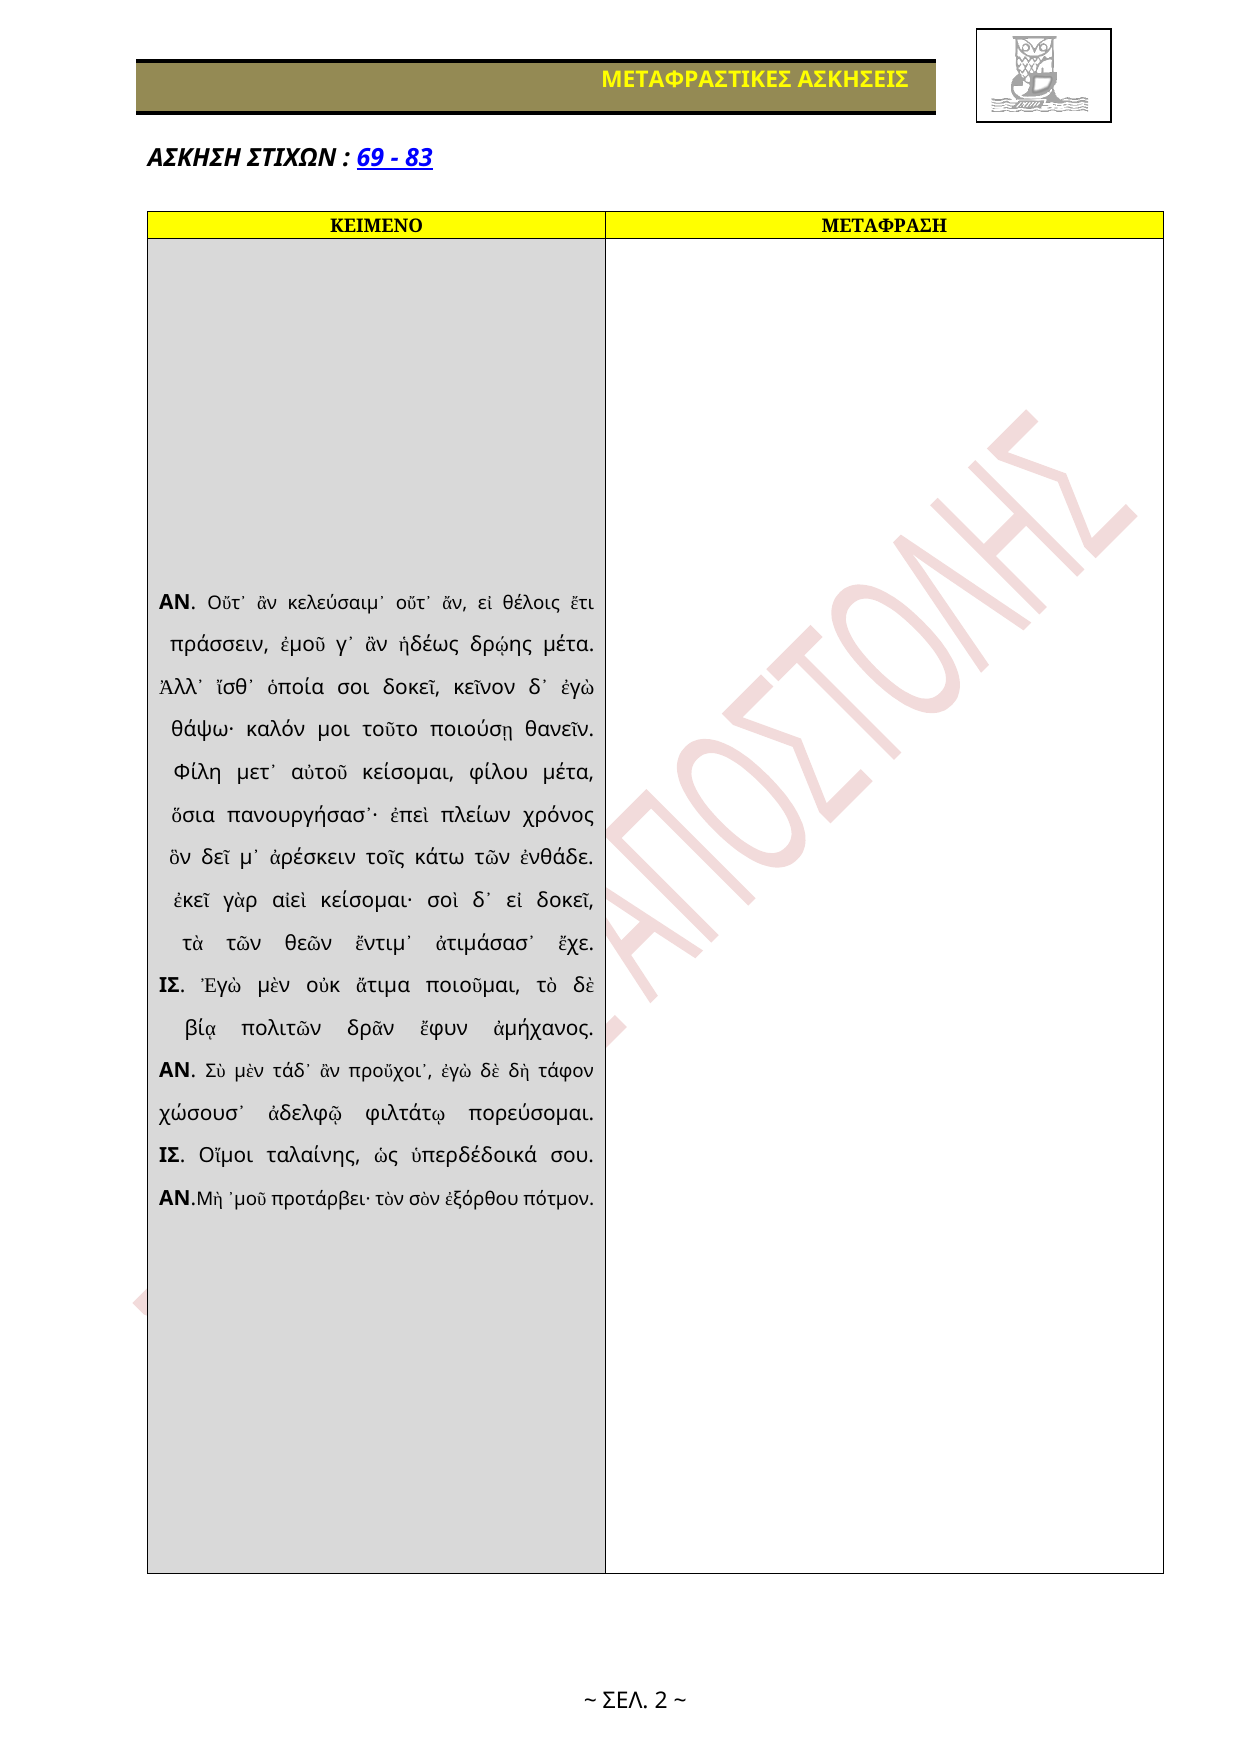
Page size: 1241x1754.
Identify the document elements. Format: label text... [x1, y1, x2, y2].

table_header ΚΕΙΜΕΝΟ [148, 212, 605, 238]
table_cell [606, 239, 1163, 1573]
picture [991, 36, 1089, 112]
text ΑΣΚΗΣΗ ΣΤΙΧΩΝ : 69 - 83 [148, 139, 1109, 173]
table_cell ΑΝ. Οὔτ᾽ ἂν κελεύσαιμ᾽ οὔτ᾽ ἄν, εἰ θέλοις ἔτι πράσσειν, ἐμοῦ γ᾽ ἂν ἡδέως δρῴης μέτα. Ἀλλ᾽ ἴσθ᾽ ὁποία σοι δοκεῖ, κεῖνον δ᾽ ἐγὼ θάψω· καλόν μοι τοῦτο ποιούσῃ θανεῖν. Φίλη μετ᾽ αὐτοῦ κείσομαι, φίλου μέτα, ὅσια πανουργήσασ᾽· ἐπεὶ πλείων χρόνος ὃν δεῖ μ᾽ ἀρέσκειν τοῖς κάτω τῶν ἐνθάδε. ἐκεῖ γὰρ αἰεὶ κείσομαι· σοὶ δ᾽ εἰ δοκεῖ, τὰ τῶν θεῶν ἔντιμ᾽ ἀτιμάσασ᾽ ἔχε. ΙΣ. Ἐγὼ μὲν οὐκ ἄτιμα ποιοῦμαι, τὸ δὲ βίᾳ πολιτῶν δρᾶν ἔφυν ἀμήχανος. ΑΝ. Σὺ μὲν τάδ᾽ ἂν προὔχοι᾽, ἐγὼ δὲ δὴ τάφον χώσουσ᾽ ἀδελφῷ φιλτάτῳ πορεύσομαι. ΙΣ. Οἴμοι ταλαίνης, ὡς ὑπερδέδοικά σου. ΑΝ.Μὴ ᾽μοῦ προτάρβει· τὸν σὸν ἐξόρθου πότμον. [148, 239, 605, 1573]
table_header ΜΕΤΑΦΡΑΣΗ [606, 212, 1163, 238]
